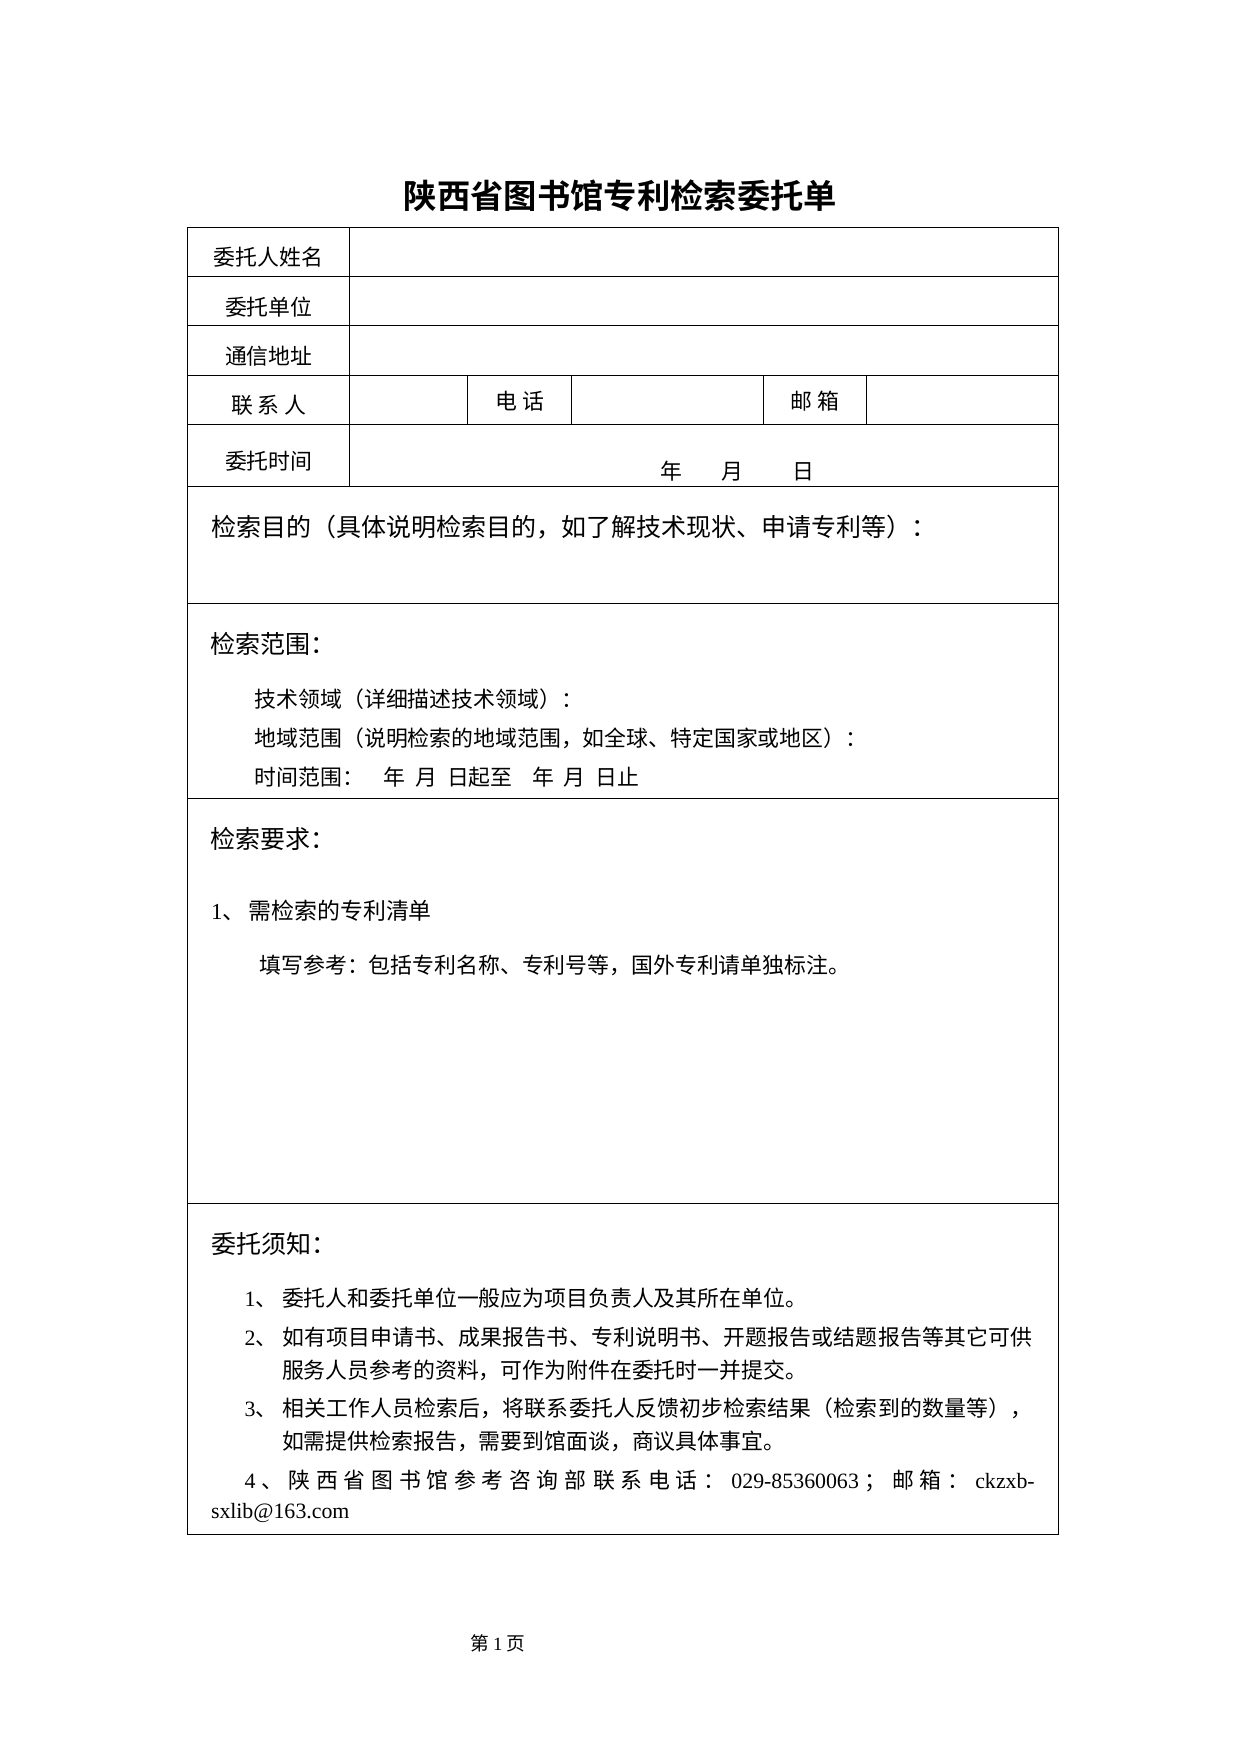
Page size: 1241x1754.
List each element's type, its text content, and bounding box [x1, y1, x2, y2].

table_cell 通信地址 [188, 326, 349, 374]
table_cell 委托单位 [188, 277, 349, 325]
table_cell 联 系 人 [188, 376, 349, 424]
table_cell [867, 376, 1058, 424]
text 陕西省图书馆专利检索委托单 [187, 162, 1053, 227]
table_cell [350, 326, 1058, 374]
table_header [350, 228, 1058, 276]
table_cell [350, 376, 467, 424]
table_cell 委托须知： 委托人和委托单位一般应为项目负责人及其所在单位。 如有项目申请书、成果报告书、专利说明书、开题报告或结题报告等其它可供服务人员参考的资料，可作为附件在委托时一并提交。 相关工作人员检索后，将联系委托人反馈初步检索结果（检索到的数量等），如需提供检索报告，需要到馆面谈，商议具体事宜。 4、陕西省图书馆参考咨询部联系电话：029-85360063；邮箱：ckzxb-sxlib@163.com [188, 1204, 1058, 1533]
table_cell [350, 277, 1058, 325]
table_header 委托人姓名 [188, 228, 349, 276]
table_cell 年 月 日 [350, 425, 1058, 486]
table_cell 委托时间 [188, 425, 349, 486]
table_cell 邮 箱 [764, 376, 866, 424]
table_cell 检索要求： 需检索的专利清单 填写参考：包括专利名称、专利号等，国外专利请单独标注。 [188, 799, 1058, 1202]
table_cell [572, 376, 763, 424]
table_cell 电 话 [468, 376, 571, 424]
table_cell 检索目的（具体说明检索目的，如了解技术现状、申请专利等）： [188, 487, 1058, 603]
table_cell 检索范围： 技术领域（详细描述技术领域）： 地域范围（说明检索的地域范围，如全球、特定国家或地区）： 时间范围： 年 月 日起至 年 月 日止 [188, 604, 1058, 798]
